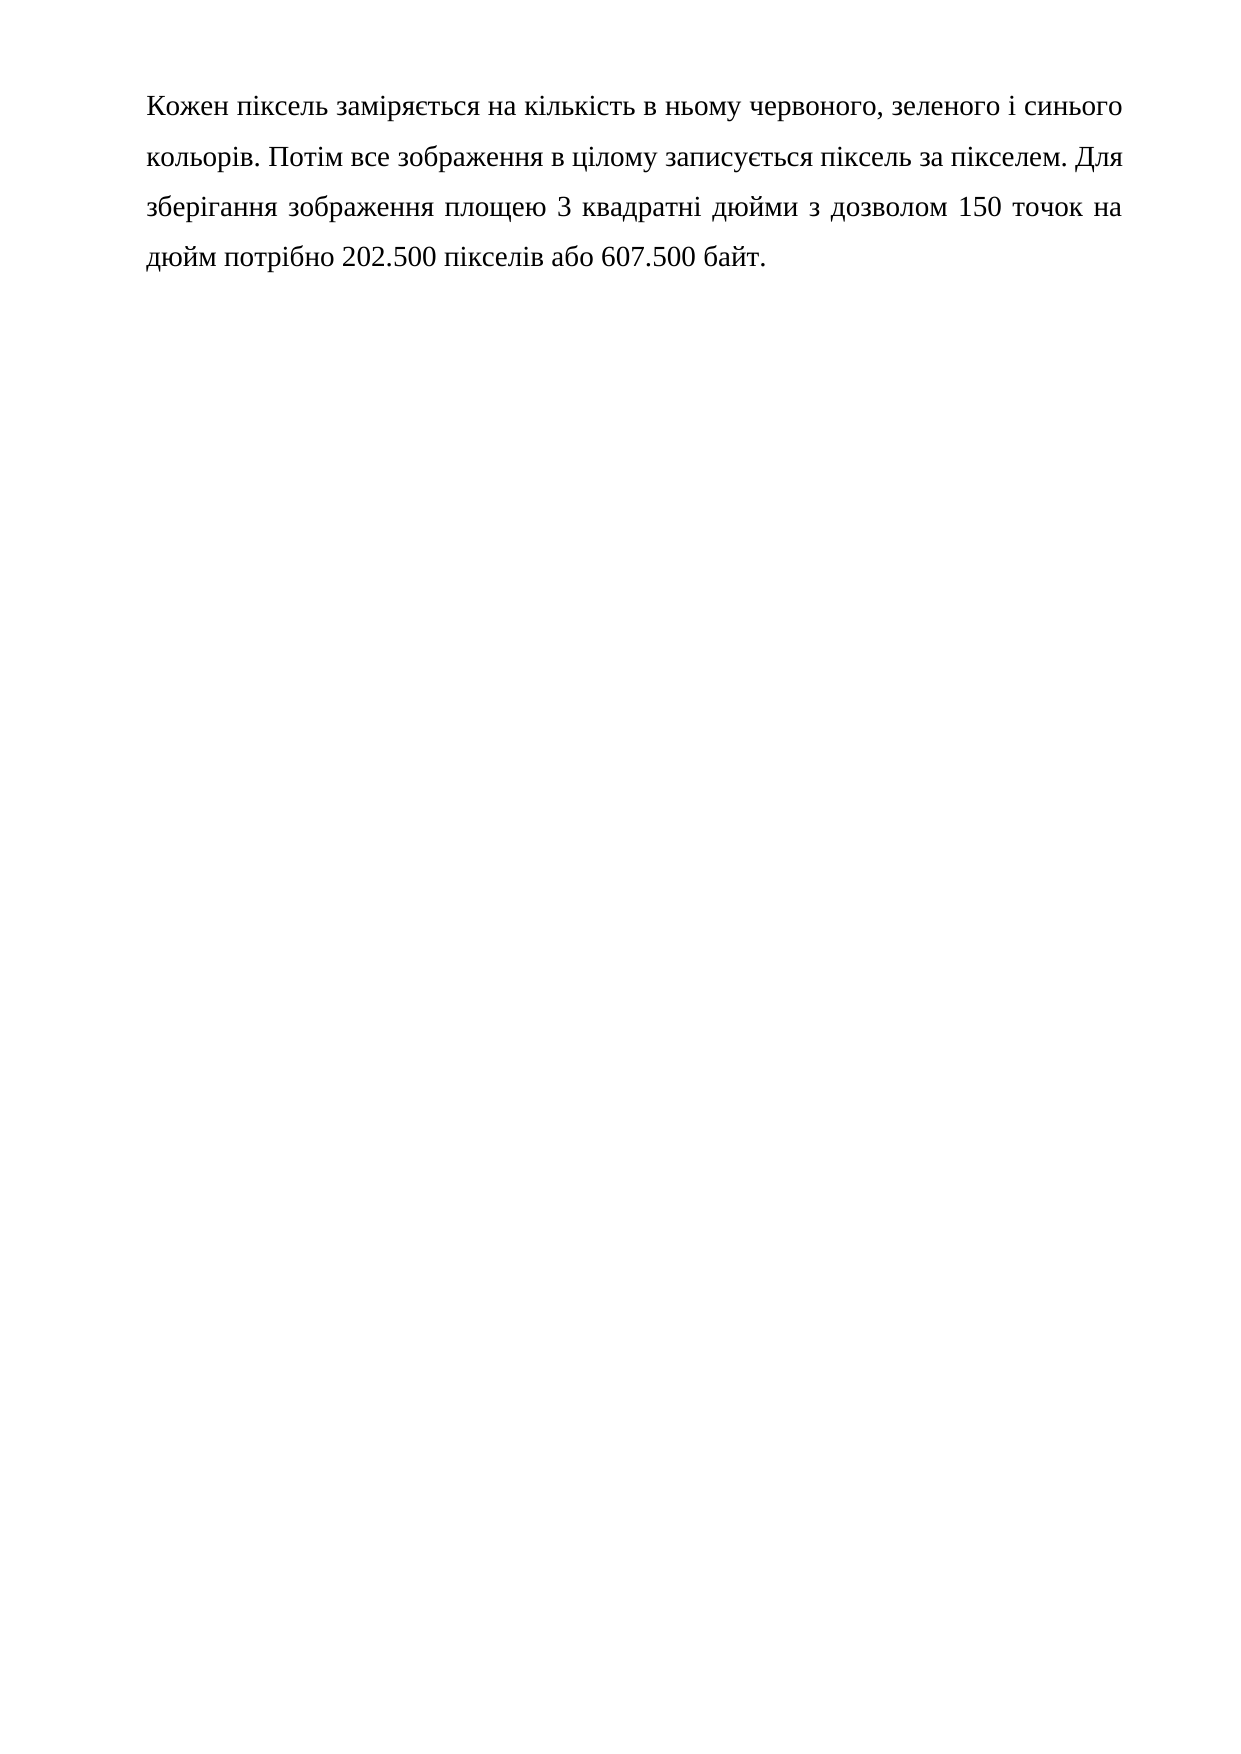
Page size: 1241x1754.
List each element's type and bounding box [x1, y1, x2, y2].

text [146, 88, 1124, 273]
